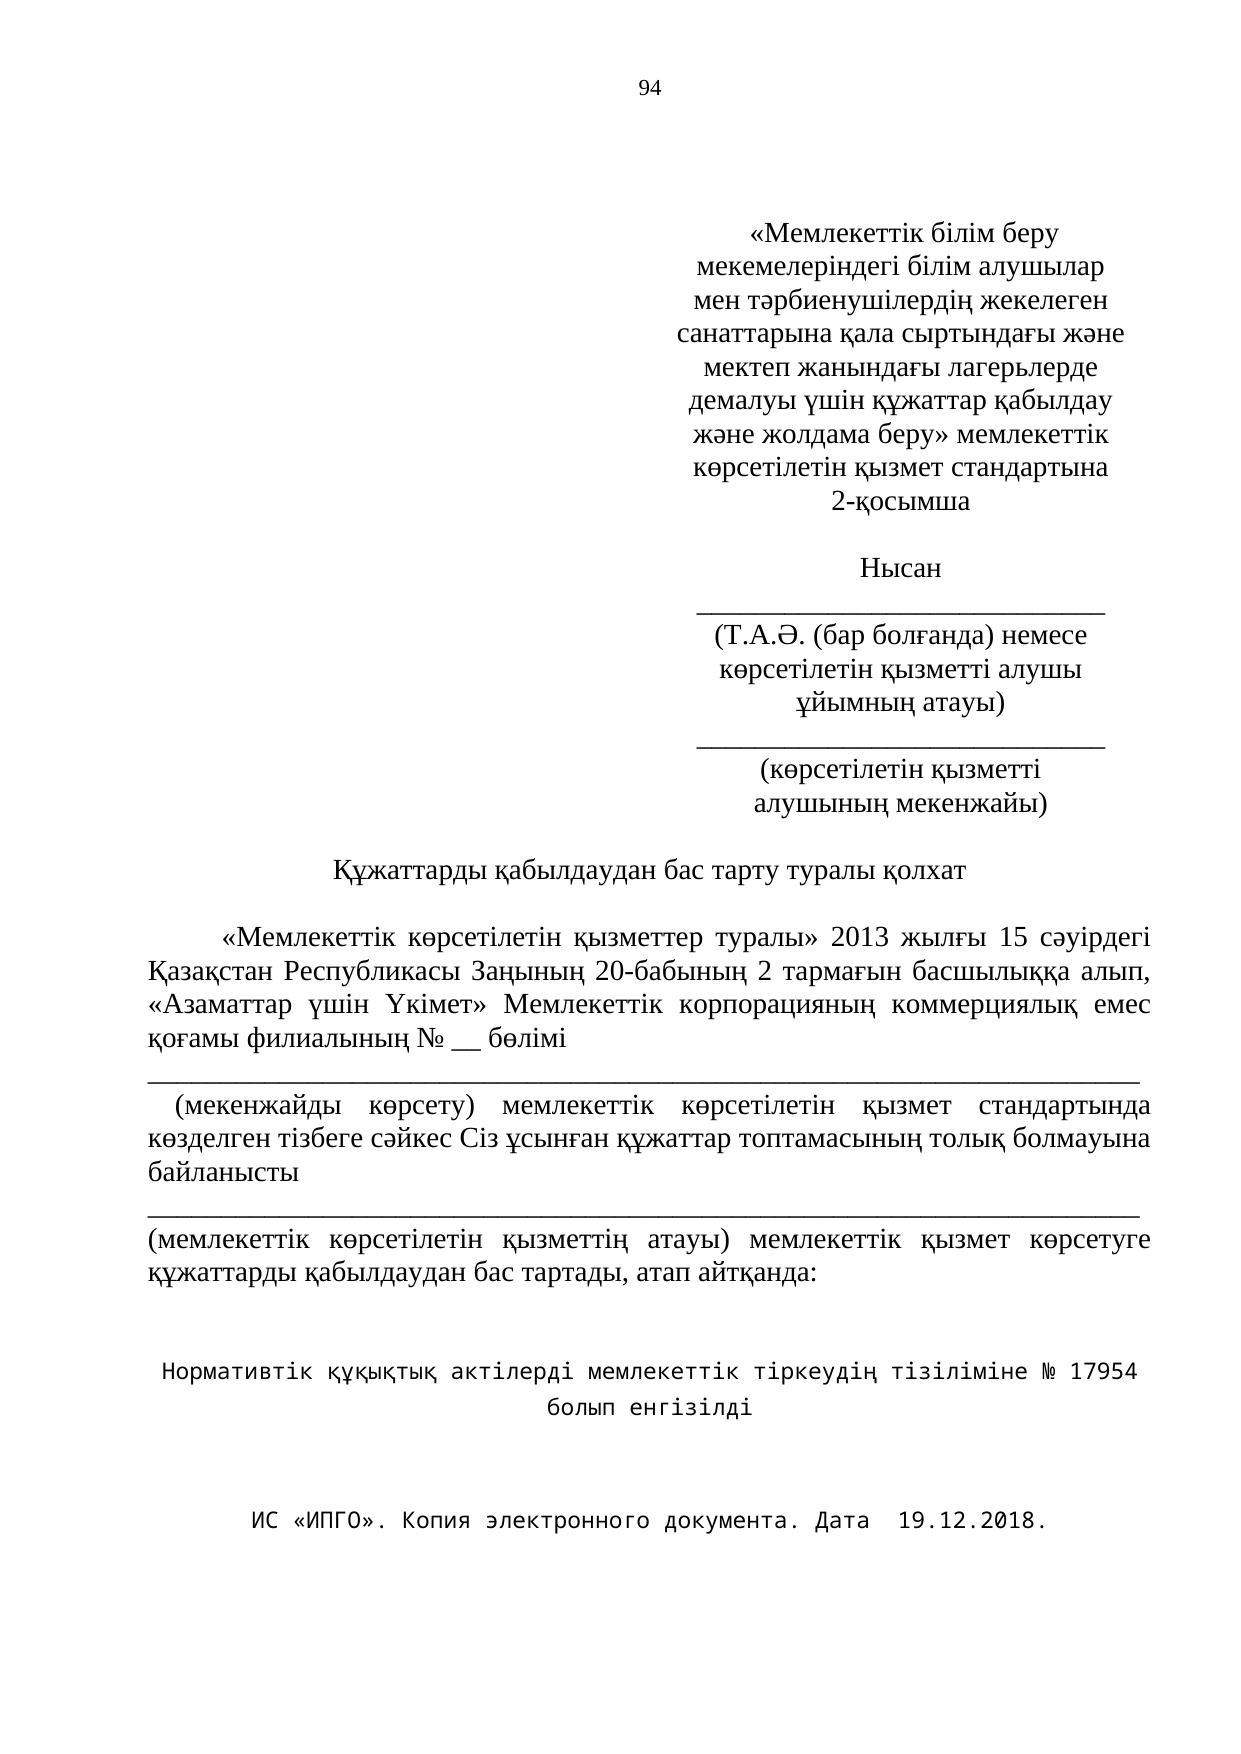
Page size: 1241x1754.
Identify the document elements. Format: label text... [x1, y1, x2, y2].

text және жолдама беру» мемлекеттік көрсетілетін қызмет стандартына [650, 416, 1152, 483]
text ____________________________________________________________________ [148, 1053, 1152, 1087]
text (Т.А.Ә. (бар болғанда) немесе [650, 617, 1152, 651]
text ____________________________ [650, 718, 1152, 751]
text көрсетілетін қызметті алушы [650, 651, 1152, 684]
text 2-қосымша [650, 483, 1152, 517]
text «Мемлекеттік білім беру [650, 215, 1152, 248]
text демалуы үшін құжаттар қабылдау [650, 382, 1152, 416]
text (мемлекеттік көрсетілетін қызметтің атауы) мемлекеттік қызмет көрсетуге құжаттарды қабылдаудан бас тартады, атап айтқанда: [148, 1221, 1152, 1288]
text (көрсетілетін қызметті [650, 751, 1152, 785]
text «Мемлекеттік көрсетілетін қызметтер туралы» 2013 жылғы 15 сәуірдегі Қазақстан Республикасы Заңының 20-бабының 2 тармағын басшылыққа алып, «Азаматтар үшін Үкімет» Мемлекеттік корпорацияның коммерциялық емес қоғамы филиалының № __ бөлімі [148, 919, 1152, 1053]
text мен тәрбиенушілердің жекелеген санаттарына қала сыртындағы және мектеп жанындағы лагерьлерде [650, 282, 1152, 382]
text мекемелеріндегі білім алушылар [650, 248, 1152, 282]
text Құжаттарды қабылдаудан бас тарту туралы қолхат [148, 852, 1152, 886]
text ____________________________ [650, 584, 1152, 617]
text Нысан [650, 550, 1152, 584]
text (мекенжайды көрсету) мемлекеттік көрсетілетін қызмет стандартында көзделген тізбеге сәйкес Сіз ұсынған құжаттар топтамасының толық болмауына байланысты [148, 1087, 1152, 1187]
text ұйымның атауы) [650, 684, 1152, 718]
text ____________________________________________________________________ [148, 1187, 1152, 1221]
text алушының мекенжайы) [650, 785, 1152, 818]
